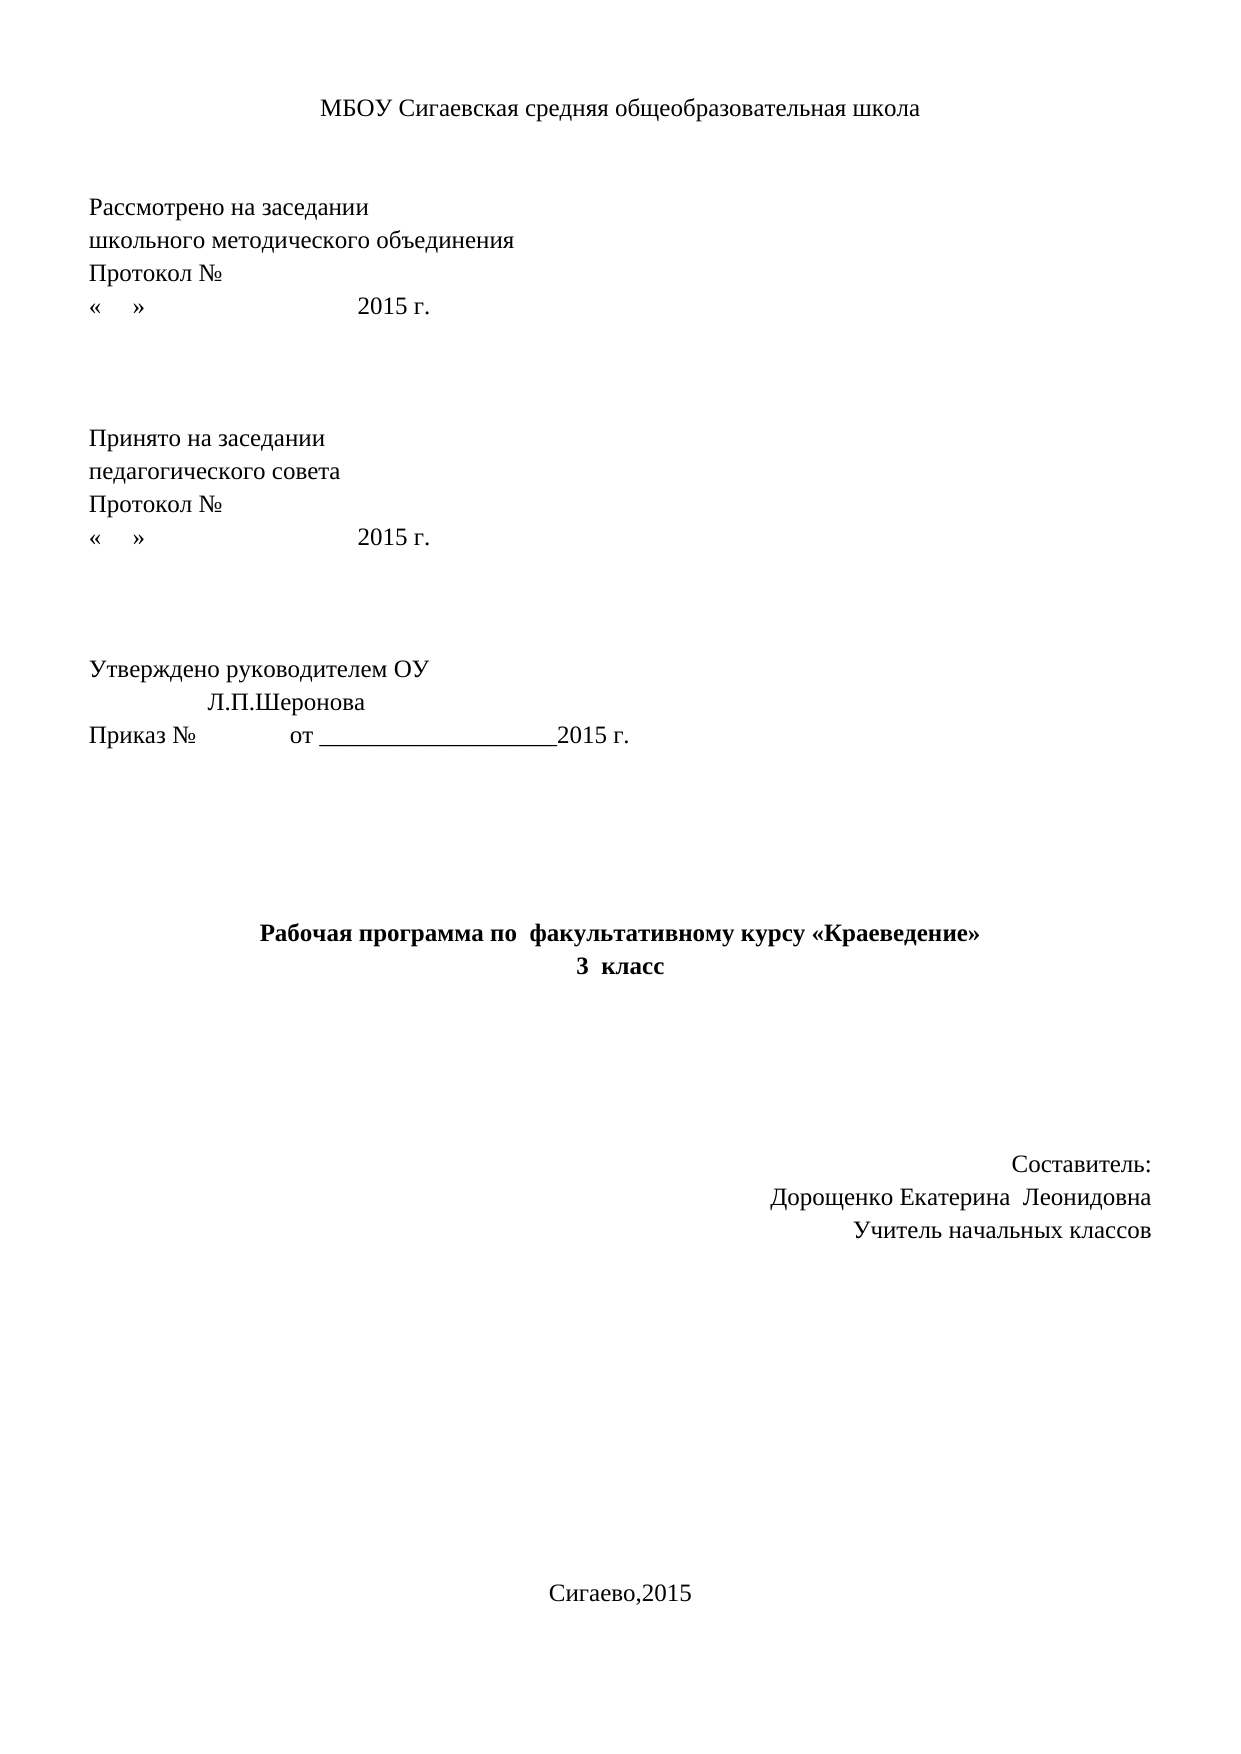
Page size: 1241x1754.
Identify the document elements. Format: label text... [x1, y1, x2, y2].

text Рассмотрено на заседании [89, 192, 1152, 220]
text Приказ № от ___________________2015 г. [89, 720, 1152, 749]
text Протокол № [89, 258, 1152, 286]
text Принято на заседании [89, 423, 1152, 452]
text Учитель начальных классов [89, 1215, 1152, 1244]
text 3 класс [89, 951, 1152, 980]
text Утверждено руководителем ОУ [89, 654, 1152, 683]
text « » 2015 г. [89, 522, 1152, 551]
text МБОУ Сигаевская средняя общеобразовательная школа [89, 93, 1152, 121]
text « » 2015 г. [89, 291, 1152, 319]
text Л.П.Шеронова [89, 687, 1152, 716]
text педагогического совета [89, 456, 1152, 484]
text Дорощенко Екатерина Леонидовна [89, 1182, 1152, 1211]
text Сигаево,2015 [89, 1578, 1152, 1607]
text Протокол № [89, 489, 1152, 518]
text Составитель: [89, 1149, 1152, 1178]
text школьного методического объединения [89, 225, 1152, 253]
text Рабочая программа по факультативному курсу «Краеведение» [89, 918, 1152, 947]
